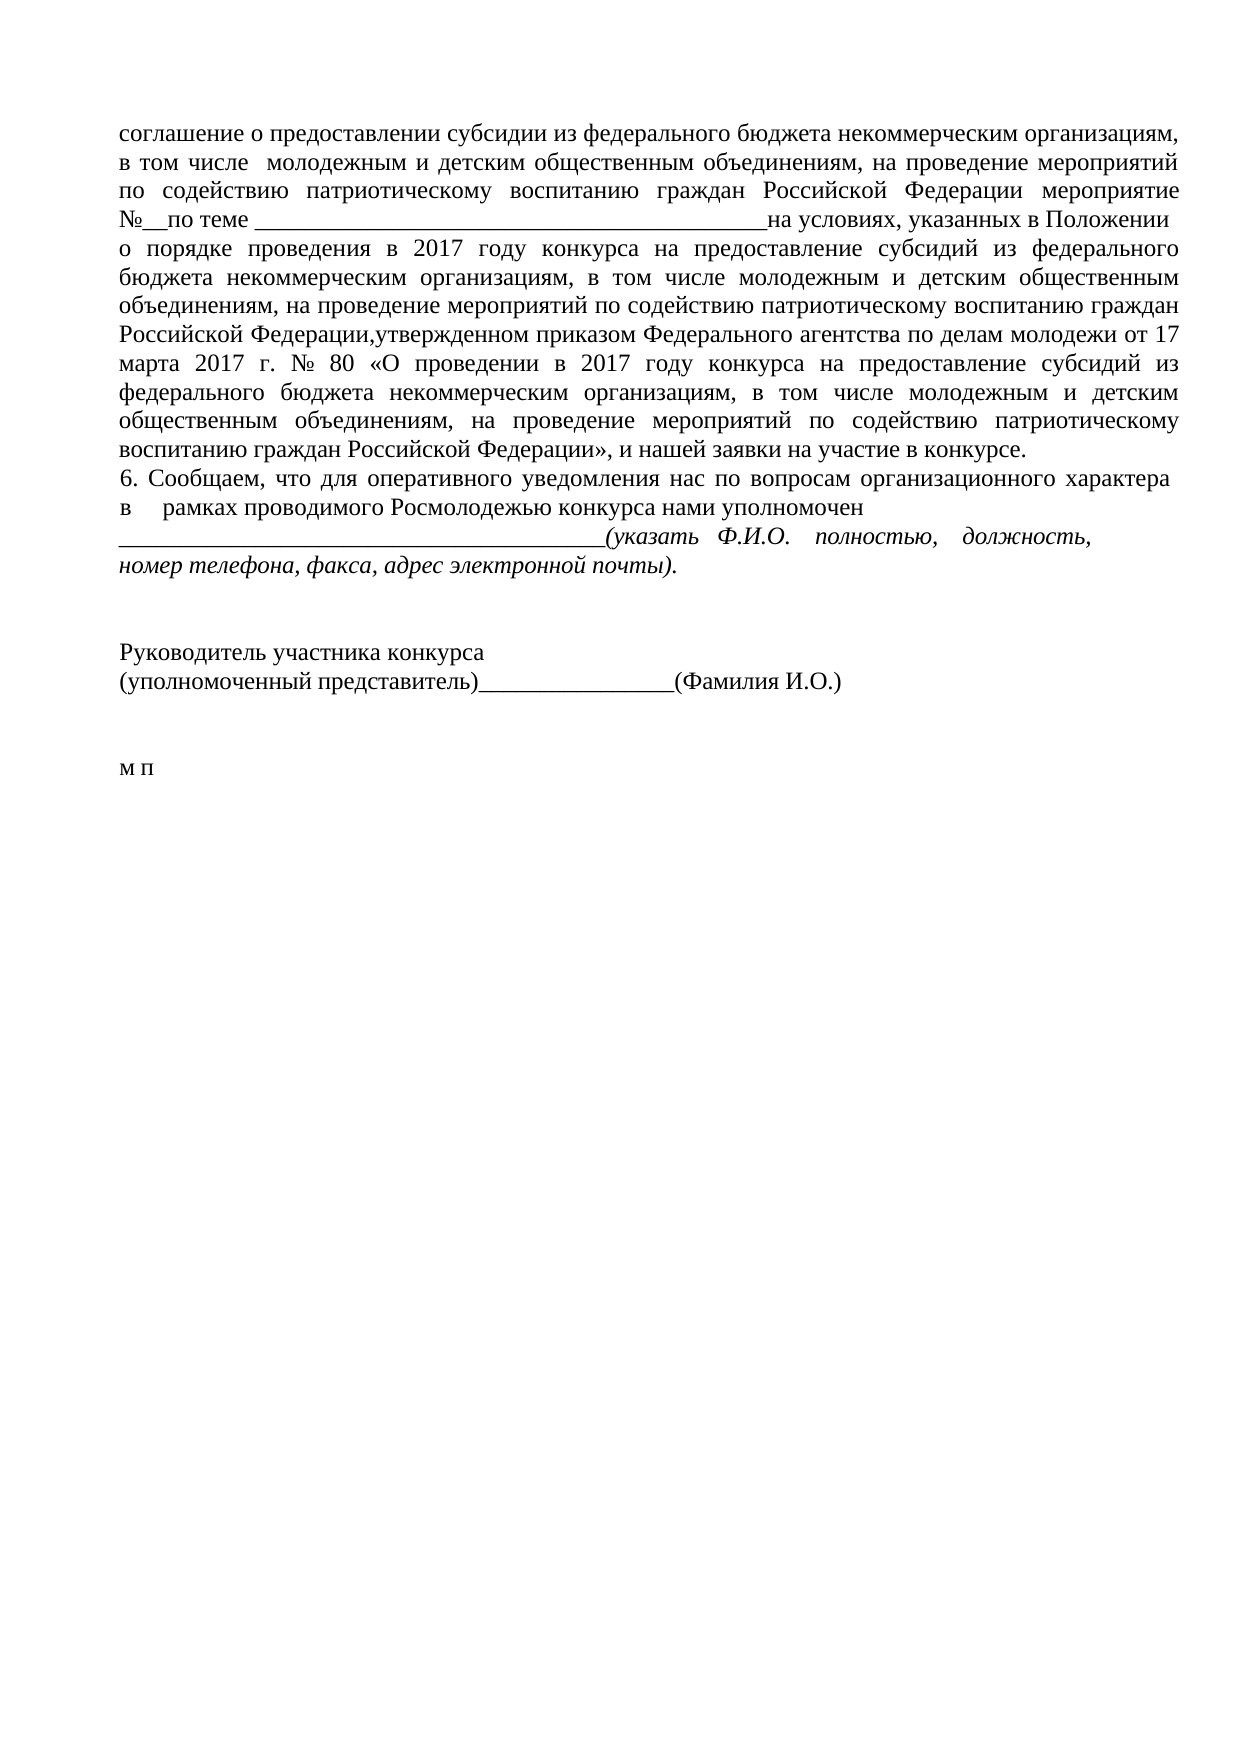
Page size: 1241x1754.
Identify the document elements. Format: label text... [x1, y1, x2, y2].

text (указать Ф.И.О. полностью, должность, [119, 521, 1181, 550]
text м п [119, 752, 1181, 781]
text о порядке проведения в 2017 году конкурса на предоставление субсидий из федерального бюджета некоммерческим организациям, в том числе молодежным и детским общественным объединениям, на проведение мероприятий по содействию патриотическому воспитанию граждан Российской Федерации,утвержденном приказом Федерального агентства по делам молодежи от 17 марта 2017 г. № 80 «О проведении в 2017 году конкурса на предоставление субсидий из федерального бюджета некоммерческим организациям, в том числе молодежным и детским общественным объединениям, на проведение мероприятий по содействию патриотическому воспитанию граждан Российской Федерации», и нашей заявки на участие в конкурсе. [119, 233, 1180, 463]
text Руководитель участника конкурса [119, 637, 1181, 666]
text (уполномоченный представитель) (Фамилия И.О.) [119, 666, 1181, 695]
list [119, 118, 1180, 233]
text 6. Сообщаем, что для оперативного уведомления нас по вопросам организационного характера в рамках проводимого Росмолодежью конкурса нами уполномочен [119, 463, 1181, 521]
text номер телефона, факса, адрес электронной почты). [119, 550, 1181, 579]
